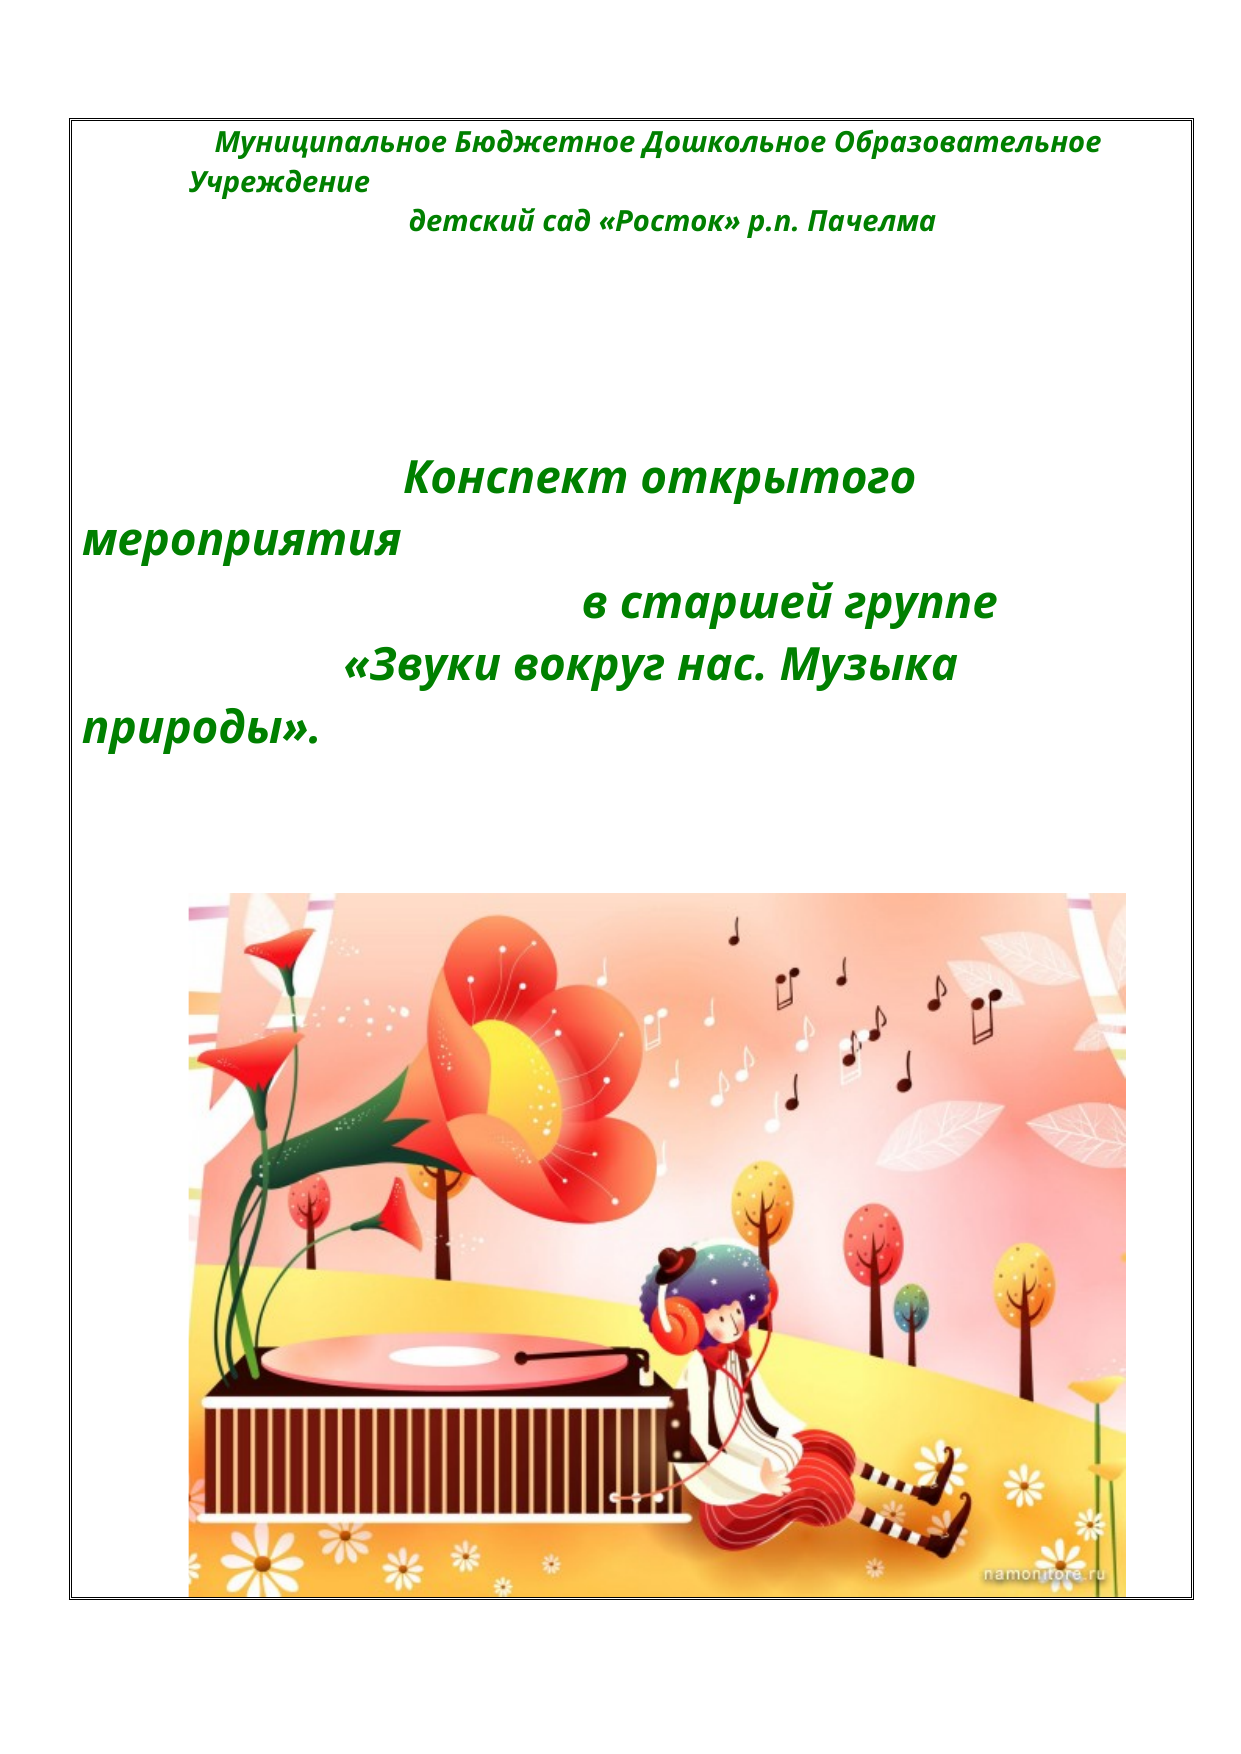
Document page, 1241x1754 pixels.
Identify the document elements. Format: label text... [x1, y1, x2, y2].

picture [188, 893, 1126, 1597]
